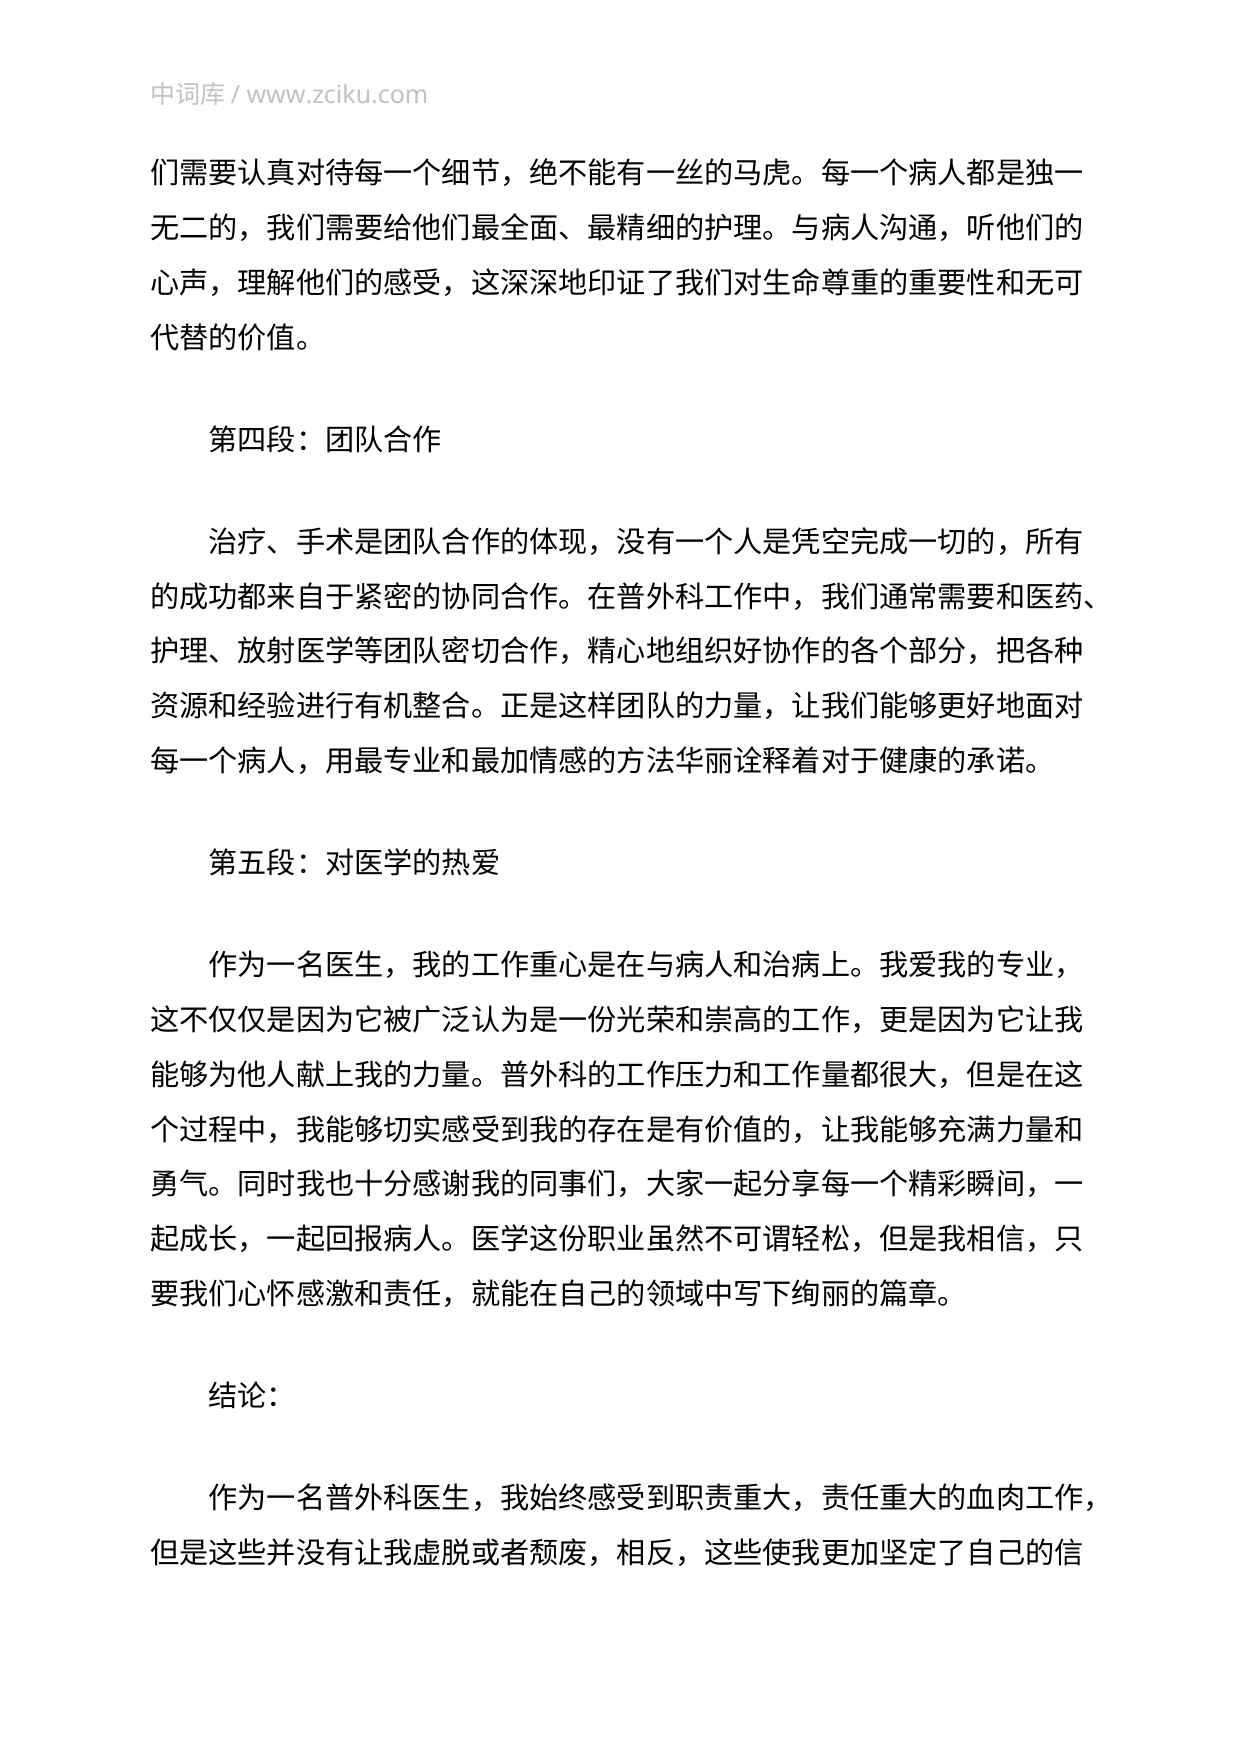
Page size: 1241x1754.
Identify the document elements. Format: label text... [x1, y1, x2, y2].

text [150, 1474, 1090, 1571]
text 治疗、手术是团队合作的体现，没有一个人是凭空完成一切的，所有的成功都来自于紧密的协同合作。在普外科工作中，我们通常需要和医药、护理、放射医学等团队密切合作，精心地组织好协作的各个部分，把各种资源和经验进行有机整合。正是这样团队的力量，让我们能够更好地面对每一个病人，用最专业和最加情感的方法华丽诠释着对于健康的承诺。 [150, 518, 1090, 780]
text 作为一名医生，我的工作重心是在与病人和治病上。我爱我的专业，这不仅仅是因为它被广泛认为是一份光荣和崇高的工作，更是因为它让我能够为他人献上我的力量。普外科的工作压力和工作量都很大，但是在这个过程中，我能够切实感受到我的存在是有价值的，让我能够充满力量和勇气。同时我也十分感谢我的同事们，大家一起分享每一个精彩瞬间，一起成长，一起回报病人。医学这份职业虽然不可谓轻松，但是我相信，只要我们心怀感激和责任，就能在自己的领域中写下绚丽的篇章。 [150, 941, 1090, 1313]
text 第四段：团队合作 [150, 416, 1090, 459]
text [150, 150, 1090, 357]
text 结论： [150, 1372, 1090, 1415]
text 第五段：对医学的热爱 [150, 839, 1090, 882]
